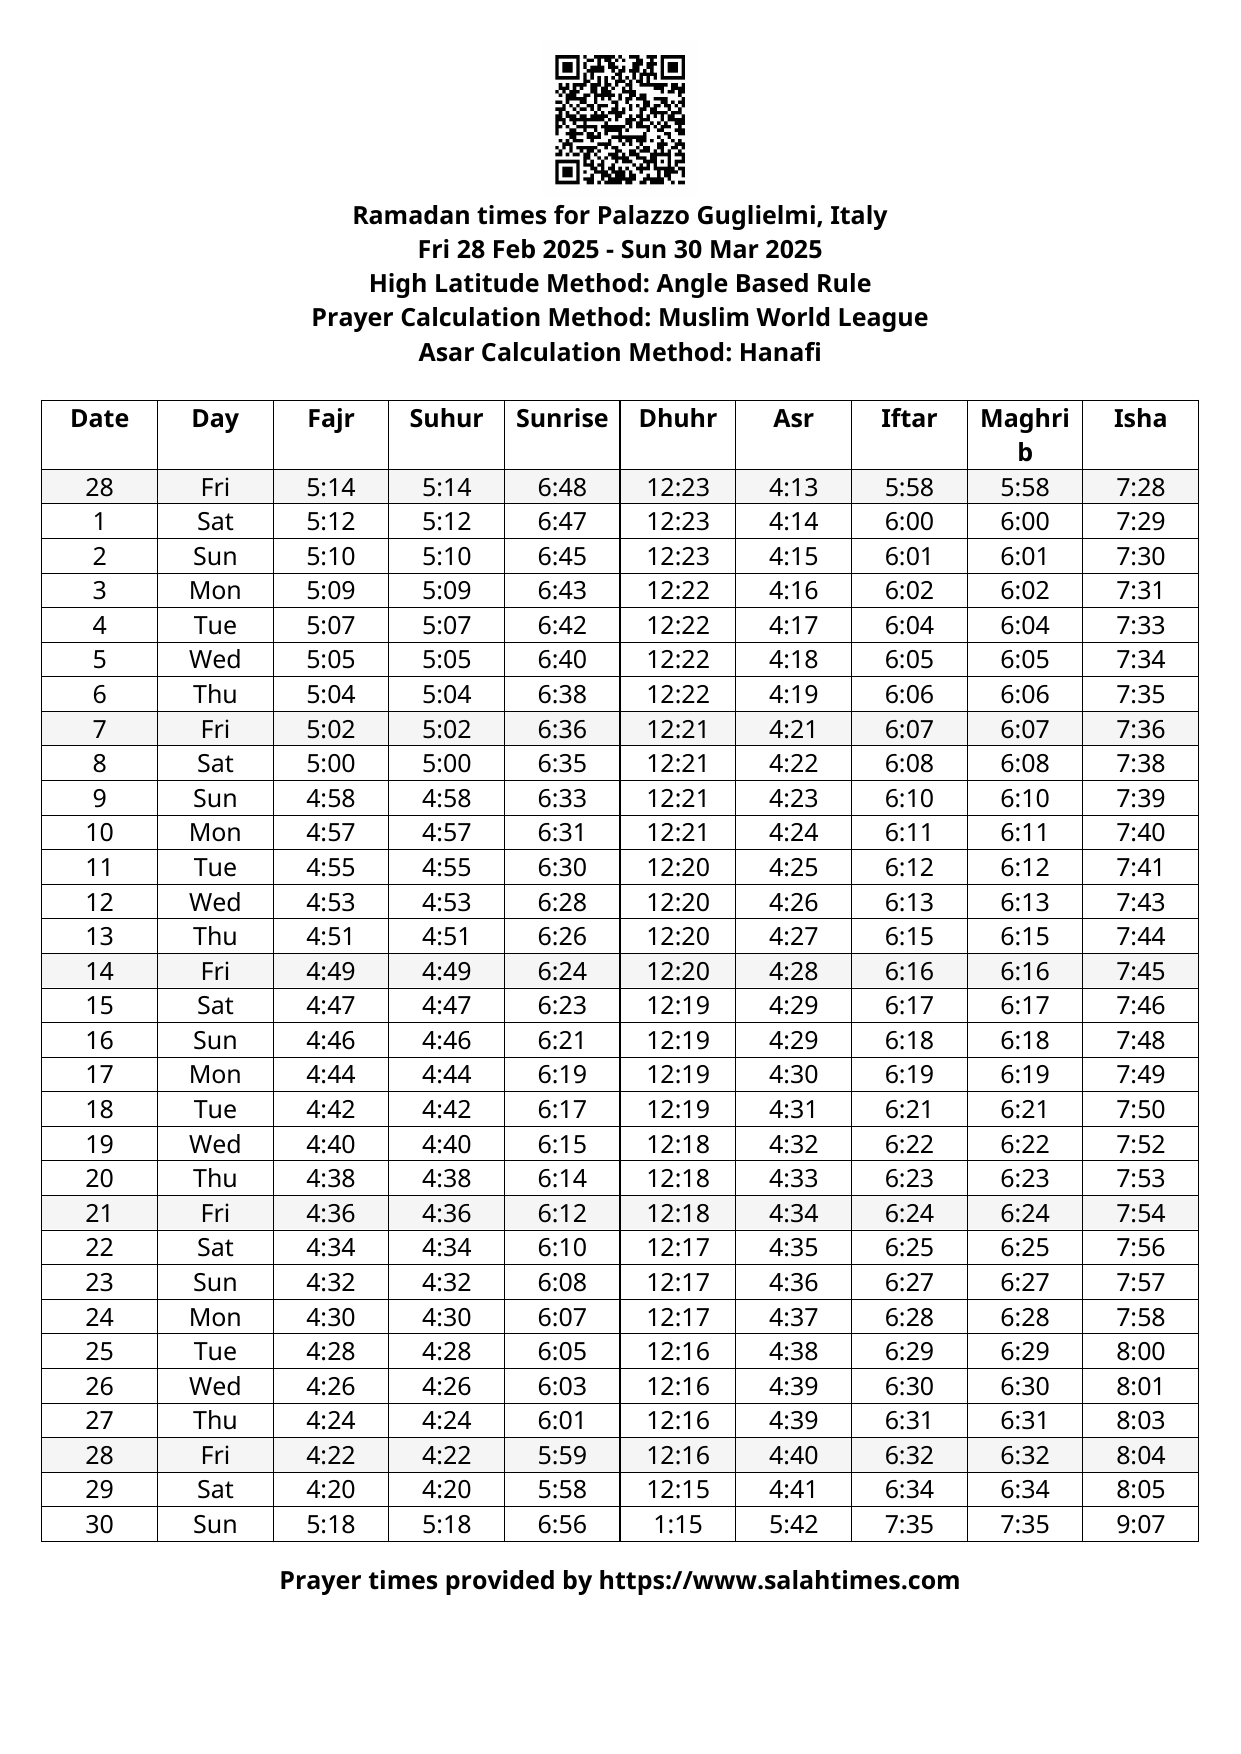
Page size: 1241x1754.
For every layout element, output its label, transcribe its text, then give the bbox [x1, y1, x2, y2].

table_cell 4:18 [736, 643, 851, 676]
table_cell 6:05 [968, 643, 1082, 676]
table_cell 5:00 [274, 746, 388, 780]
table_cell 6:11 [852, 816, 967, 849]
table_cell 4:21 [736, 712, 851, 745]
table_cell 6:10 [852, 781, 967, 814]
table_cell 6:21 [505, 1023, 619, 1057]
table_cell 4:49 [389, 954, 504, 987]
table_cell 8 [42, 746, 157, 780]
table_cell 4:41 [736, 1473, 851, 1506]
table_cell 6:12 [852, 850, 967, 884]
table_cell 6:14 [505, 1161, 619, 1195]
table_cell 6:43 [505, 574, 619, 607]
table_cell 6:17 [505, 1092, 619, 1126]
table_cell 11 [42, 850, 157, 884]
table_cell 5:02 [389, 712, 504, 745]
table_cell Fri [158, 470, 273, 503]
table_cell 4:30 [274, 1300, 388, 1333]
table_cell 4:29 [736, 989, 851, 1022]
text Asar Calculation Method: Hanafi [42, 334, 1198, 368]
table_cell 5:58 [852, 470, 967, 503]
table_cell 5:10 [274, 539, 388, 572]
table_cell 6:30 [852, 1369, 967, 1402]
table_cell 12:23 [621, 504, 735, 538]
table_cell 4:49 [274, 954, 388, 987]
table_cell 6:27 [852, 1265, 967, 1299]
table_header Iftar [852, 401, 967, 469]
table_cell 5:12 [389, 504, 504, 538]
table_cell 12:16 [621, 1334, 735, 1368]
table_cell 6 [42, 677, 157, 711]
table_cell 12:22 [621, 608, 735, 642]
table_cell 4:40 [736, 1438, 851, 1472]
table_header Sunrise [505, 401, 619, 469]
table_cell 4:31 [736, 1092, 851, 1126]
table_cell Tue [158, 1092, 273, 1126]
table_cell Thu [158, 677, 273, 711]
table_cell 6:42 [505, 608, 619, 642]
table_cell 18 [42, 1092, 157, 1126]
text Fri 28 Feb 2025 - Sun 30 Mar 2025 [42, 232, 1198, 266]
table_cell 23 [42, 1265, 157, 1299]
table_cell 5:10 [389, 539, 504, 572]
table_cell 7 [42, 712, 157, 745]
table_cell 6:06 [852, 677, 967, 711]
table_header Day [158, 401, 273, 469]
table_cell Tue [158, 608, 273, 642]
table_cell 6:19 [852, 1058, 967, 1091]
table_cell 12:22 [621, 677, 735, 711]
table_cell 8:00 [1083, 1334, 1198, 1368]
table_cell 4:32 [389, 1265, 504, 1299]
table_cell 17 [42, 1058, 157, 1091]
table_cell 4:16 [736, 574, 851, 607]
table_cell 4:22 [274, 1438, 388, 1472]
table_cell 6:26 [505, 919, 619, 953]
table_cell 4:39 [736, 1369, 851, 1402]
table_cell 4:37 [736, 1300, 851, 1333]
table_cell 6:23 [968, 1161, 1082, 1195]
table_cell 7:49 [1083, 1058, 1198, 1091]
table_cell 4:51 [274, 919, 388, 953]
table_cell 5:05 [389, 643, 504, 676]
table_cell 4:38 [389, 1161, 504, 1195]
table_cell 25 [42, 1334, 157, 1368]
table_cell 12:16 [621, 1404, 735, 1437]
table_cell 7:40 [1083, 816, 1198, 849]
table_header Date [42, 401, 157, 469]
table_cell 12:18 [621, 1161, 735, 1195]
table_cell Fri [158, 1196, 273, 1229]
table_cell 5:58 [505, 1473, 619, 1506]
table_cell 6:21 [968, 1092, 1082, 1126]
table_cell 7:30 [1083, 539, 1198, 572]
table_cell 6:47 [505, 504, 619, 538]
table_cell Tue [158, 850, 273, 884]
text Prayer times provided by https://www.salahtimes.com [42, 1563, 1198, 1597]
table_cell Mon [158, 816, 273, 849]
table_cell 6:18 [852, 1023, 967, 1057]
table_cell 5:09 [389, 574, 504, 607]
table_cell 5:18 [274, 1507, 388, 1541]
table_cell 4 [42, 608, 157, 642]
table_cell 6:05 [505, 1334, 619, 1368]
table_cell 5:04 [389, 677, 504, 711]
picture [542, 41, 699, 198]
text Ramadan times for Palazzo Guglielmi, Italy [42, 198, 1198, 232]
table_cell 6:08 [852, 746, 967, 780]
table_cell 6:01 [852, 539, 967, 572]
table_cell 4:24 [274, 1404, 388, 1437]
table_cell Mon [158, 1300, 273, 1333]
table_cell 7:48 [1083, 1023, 1198, 1057]
table_cell 5:05 [274, 643, 388, 676]
table_cell 6:38 [505, 677, 619, 711]
table_cell 12:22 [621, 574, 735, 607]
table_cell 12:21 [621, 712, 735, 745]
table_cell 4:34 [736, 1196, 851, 1229]
table_cell 4:24 [389, 1404, 504, 1437]
table_cell 6:00 [968, 504, 1082, 538]
table_cell 7:33 [1083, 608, 1198, 642]
table_cell 5:42 [736, 1507, 851, 1541]
table_cell 4:28 [274, 1334, 388, 1368]
table_cell 6:33 [505, 781, 619, 814]
table_cell 4:20 [274, 1473, 388, 1506]
table_cell 4:42 [274, 1092, 388, 1126]
table_cell 5:09 [274, 574, 388, 607]
table_cell 4:28 [736, 954, 851, 987]
table_cell 6:06 [968, 677, 1082, 711]
table_cell 7:41 [1083, 850, 1198, 884]
table_cell 6:40 [505, 643, 619, 676]
table_cell 6:21 [852, 1092, 967, 1126]
table_cell 7:43 [1083, 885, 1198, 918]
table_cell 7:35 [852, 1507, 967, 1541]
table_cell 6:30 [968, 1369, 1082, 1402]
table_cell 6:45 [505, 539, 619, 572]
table_cell 5:12 [274, 504, 388, 538]
table_cell 6:00 [852, 504, 967, 538]
table_cell 4:32 [274, 1265, 388, 1299]
table_cell 29 [42, 1473, 157, 1506]
table_cell 12:18 [621, 1196, 735, 1229]
table_cell 6:17 [852, 989, 967, 1022]
table_cell Thu [158, 919, 273, 953]
table_cell 12:17 [621, 1231, 735, 1264]
table_cell 4:36 [274, 1196, 388, 1229]
table_cell 6:29 [968, 1334, 1082, 1368]
table_cell 22 [42, 1231, 157, 1264]
table_cell 6:11 [968, 816, 1082, 849]
table_cell 6:02 [852, 574, 967, 607]
table_cell Sun [158, 1265, 273, 1299]
table_cell 7:53 [1083, 1161, 1198, 1195]
table_cell 28 [42, 470, 157, 503]
table_cell 4:38 [274, 1161, 388, 1195]
table_cell 12:21 [621, 781, 735, 814]
table_cell Tue [158, 1334, 273, 1368]
table_cell 4:36 [389, 1196, 504, 1229]
table_cell 4:25 [736, 850, 851, 884]
table_cell 12:17 [621, 1265, 735, 1299]
table_cell 4:58 [389, 781, 504, 814]
table_cell 6:07 [852, 712, 967, 745]
table_cell 7:34 [1083, 643, 1198, 676]
table_cell 7:39 [1083, 781, 1198, 814]
table_cell 4:36 [736, 1265, 851, 1299]
table_cell 21 [42, 1196, 157, 1229]
table_cell 6:31 [852, 1404, 967, 1437]
table_cell 4:30 [389, 1300, 504, 1333]
table_cell Fri [158, 954, 273, 987]
table_cell 6:25 [852, 1231, 967, 1264]
table_cell 12:15 [621, 1473, 735, 1506]
table_cell 30 [42, 1507, 157, 1541]
table_cell 4:23 [736, 781, 851, 814]
table_cell 4:30 [736, 1058, 851, 1091]
table_cell 6:35 [505, 746, 619, 780]
table_cell 7:38 [1083, 746, 1198, 780]
table_cell 4:57 [274, 816, 388, 849]
table_cell 6:24 [505, 954, 619, 987]
table_cell 2 [42, 539, 157, 572]
table_cell 8:05 [1083, 1473, 1198, 1506]
table_cell 4:55 [389, 850, 504, 884]
table_cell 5:18 [389, 1507, 504, 1541]
table_cell 7:35 [1083, 677, 1198, 711]
table_cell Fri [158, 1438, 273, 1472]
table_cell 12:16 [621, 1438, 735, 1472]
table_cell 6:23 [505, 989, 619, 1022]
table_cell 6:24 [968, 1196, 1082, 1229]
text Prayer Calculation Method: Muslim World League [42, 300, 1198, 334]
table_cell 6:13 [968, 885, 1082, 918]
table_cell 9:07 [1083, 1507, 1198, 1541]
table_cell 7:57 [1083, 1265, 1198, 1299]
table_cell 7:36 [1083, 712, 1198, 745]
text High Latitude Method: Angle Based Rule [42, 266, 1198, 300]
table_cell 6:32 [968, 1438, 1082, 1472]
table_cell Sun [158, 539, 273, 572]
table_cell 4:32 [736, 1127, 851, 1160]
table_cell 6:07 [968, 712, 1082, 745]
table_cell 5:59 [505, 1438, 619, 1472]
table_cell 6:15 [968, 919, 1082, 953]
table_cell 4:26 [736, 885, 851, 918]
table_cell 9 [42, 781, 157, 814]
table_cell 7:54 [1083, 1196, 1198, 1229]
table_cell 6:01 [968, 539, 1082, 572]
table_cell 4:28 [389, 1334, 504, 1368]
table_cell Fri [158, 712, 273, 745]
table_cell 5:14 [274, 470, 388, 503]
table_cell 4:51 [389, 919, 504, 953]
table_cell 6:28 [968, 1300, 1082, 1333]
table_cell 6:19 [505, 1058, 619, 1091]
table_header Dhuhr [621, 401, 735, 469]
table_cell 6:02 [968, 574, 1082, 607]
table_cell 6:25 [968, 1231, 1082, 1264]
table_cell Sun [158, 1507, 273, 1541]
table_cell 6:16 [852, 954, 967, 987]
table_cell 6:36 [505, 712, 619, 745]
table_cell 7:28 [1083, 470, 1198, 503]
table_cell Wed [158, 643, 273, 676]
table_cell 6:34 [852, 1473, 967, 1506]
table_cell 6:19 [968, 1058, 1082, 1091]
table_cell 12:21 [621, 746, 735, 780]
table_cell 4:44 [274, 1058, 388, 1091]
table_cell 6:30 [505, 850, 619, 884]
table_cell 4:26 [389, 1369, 504, 1402]
table_cell 4:38 [736, 1334, 851, 1368]
table_cell 8:01 [1083, 1369, 1198, 1402]
table_cell 4:58 [274, 781, 388, 814]
table_cell 6:23 [852, 1161, 967, 1195]
table_header Fajr [274, 401, 388, 469]
table_cell 7:58 [1083, 1300, 1198, 1333]
table_cell 6:56 [505, 1507, 619, 1541]
table_cell 7:45 [1083, 954, 1198, 987]
table_cell 4:55 [274, 850, 388, 884]
table_cell 14 [42, 954, 157, 987]
table_cell Mon [158, 574, 273, 607]
table_cell 5:07 [389, 608, 504, 642]
table_cell 4:46 [389, 1023, 504, 1057]
table_cell Sat [158, 504, 273, 538]
table_cell 12:20 [621, 850, 735, 884]
table_cell 13 [42, 919, 157, 953]
table_cell 7:29 [1083, 504, 1198, 538]
table_cell Wed [158, 1369, 273, 1402]
table_cell 27 [42, 1404, 157, 1437]
table_cell 4:14 [736, 504, 851, 538]
table_cell 7:35 [968, 1507, 1082, 1541]
table_cell Wed [158, 885, 273, 918]
table_cell 5:07 [274, 608, 388, 642]
table_cell 6:03 [505, 1369, 619, 1402]
table_cell 12:20 [621, 885, 735, 918]
table_cell 4:47 [274, 989, 388, 1022]
table_cell 4:17 [736, 608, 851, 642]
table_cell 6:10 [505, 1231, 619, 1264]
table_cell 5 [42, 643, 157, 676]
table_cell 12:20 [621, 954, 735, 987]
table_cell 6:32 [852, 1438, 967, 1472]
table_cell 5:02 [274, 712, 388, 745]
table_cell 6:29 [852, 1334, 967, 1368]
table_cell 26 [42, 1369, 157, 1402]
table_cell 4:39 [736, 1404, 851, 1437]
table_cell 12:16 [621, 1369, 735, 1402]
table_header Suhur [389, 401, 504, 469]
table_cell 6:12 [505, 1196, 619, 1229]
table_cell 7:50 [1083, 1092, 1198, 1126]
table_cell 6:27 [968, 1265, 1082, 1299]
table_cell 1:15 [621, 1507, 735, 1541]
table_cell 4:27 [736, 919, 851, 953]
table_cell 24 [42, 1300, 157, 1333]
table_cell 4:22 [389, 1438, 504, 1472]
table_cell 7:46 [1083, 989, 1198, 1022]
table_cell 6:24 [852, 1196, 967, 1229]
table_cell 10 [42, 816, 157, 849]
table_cell 19 [42, 1127, 157, 1160]
table_cell 6:22 [852, 1127, 967, 1160]
table_cell 6:04 [852, 608, 967, 642]
table_cell Mon [158, 1058, 273, 1091]
table_cell 6:31 [968, 1404, 1082, 1437]
table_cell 4:42 [389, 1092, 504, 1126]
table_cell 6:15 [505, 1127, 619, 1160]
table_cell 12:20 [621, 919, 735, 953]
table_cell Sat [158, 1473, 273, 1506]
table_cell 7:52 [1083, 1127, 1198, 1160]
table_cell 12:23 [621, 470, 735, 503]
table_cell 4:19 [736, 677, 851, 711]
table_cell 12 [42, 885, 157, 918]
table_cell 6:16 [968, 954, 1082, 987]
table_cell 12:18 [621, 1127, 735, 1160]
table_cell 28 [42, 1438, 157, 1472]
table_cell 6:08 [505, 1265, 619, 1299]
table_cell 4:34 [389, 1231, 504, 1264]
table_cell Wed [158, 1127, 273, 1160]
table_cell 4:24 [736, 816, 851, 849]
table_cell 8:04 [1083, 1438, 1198, 1472]
table_cell 4:53 [389, 885, 504, 918]
table_cell 6:10 [968, 781, 1082, 814]
table_cell 5:04 [274, 677, 388, 711]
table_cell 6:12 [968, 850, 1082, 884]
table_cell 4:15 [736, 539, 851, 572]
table_cell Sat [158, 989, 273, 1022]
table_cell 4:22 [736, 746, 851, 780]
table_cell 12:19 [621, 1058, 735, 1091]
table_cell 6:34 [968, 1473, 1082, 1506]
table_cell 16 [42, 1023, 157, 1057]
table_cell 4:29 [736, 1023, 851, 1057]
table_cell 20 [42, 1161, 157, 1195]
table_cell 5:14 [389, 470, 504, 503]
table_cell 6:22 [968, 1127, 1082, 1160]
table_cell 12:19 [621, 1092, 735, 1126]
table_cell 12:23 [621, 539, 735, 572]
table_cell Sat [158, 746, 273, 780]
table_cell 6:31 [505, 816, 619, 849]
table_cell 6:08 [968, 746, 1082, 780]
table_cell 7:44 [1083, 919, 1198, 953]
table_cell 15 [42, 989, 157, 1022]
table_cell 4:40 [274, 1127, 388, 1160]
table_cell 12:17 [621, 1300, 735, 1333]
table_cell 4:40 [389, 1127, 504, 1160]
table_cell 12:19 [621, 989, 735, 1022]
table_cell 6:15 [852, 919, 967, 953]
table_cell Thu [158, 1161, 273, 1195]
table_cell 4:46 [274, 1023, 388, 1057]
table_cell 4:20 [389, 1473, 504, 1506]
table_cell Sat [158, 1231, 273, 1264]
table_cell Thu [158, 1404, 273, 1437]
table_cell 6:28 [505, 885, 619, 918]
table_header Maghrib [968, 401, 1082, 469]
table_cell 12:21 [621, 816, 735, 849]
table_cell 6:48 [505, 470, 619, 503]
table_cell 4:34 [274, 1231, 388, 1264]
table_cell 4:44 [389, 1058, 504, 1091]
table_cell 4:57 [389, 816, 504, 849]
table_cell Sun [158, 781, 273, 814]
table_cell 6:04 [968, 608, 1082, 642]
table_cell 4:13 [736, 470, 851, 503]
table_cell 6:05 [852, 643, 967, 676]
table_cell Sun [158, 1023, 273, 1057]
table_cell 4:33 [736, 1161, 851, 1195]
table_cell 6:01 [505, 1404, 619, 1437]
table_cell 4:26 [274, 1369, 388, 1402]
table_cell 12:19 [621, 1023, 735, 1057]
table_cell 6:13 [852, 885, 967, 918]
table_cell 5:58 [968, 470, 1082, 503]
table_cell 4:35 [736, 1231, 851, 1264]
table_cell 6:07 [505, 1300, 619, 1333]
table_cell 4:53 [274, 885, 388, 918]
table_cell 6:18 [968, 1023, 1082, 1057]
table_header Isha [1083, 401, 1198, 469]
table_cell 5:00 [389, 746, 504, 780]
table_cell 6:28 [852, 1300, 967, 1333]
table_header Asr [736, 401, 851, 469]
table_cell 6:17 [968, 989, 1082, 1022]
table_cell 12:22 [621, 643, 735, 676]
table_cell 8:03 [1083, 1404, 1198, 1437]
table_cell 3 [42, 574, 157, 607]
table_cell 7:56 [1083, 1231, 1198, 1264]
table_cell 1 [42, 504, 157, 538]
table_cell 4:47 [389, 989, 504, 1022]
table_cell 7:31 [1083, 574, 1198, 607]
